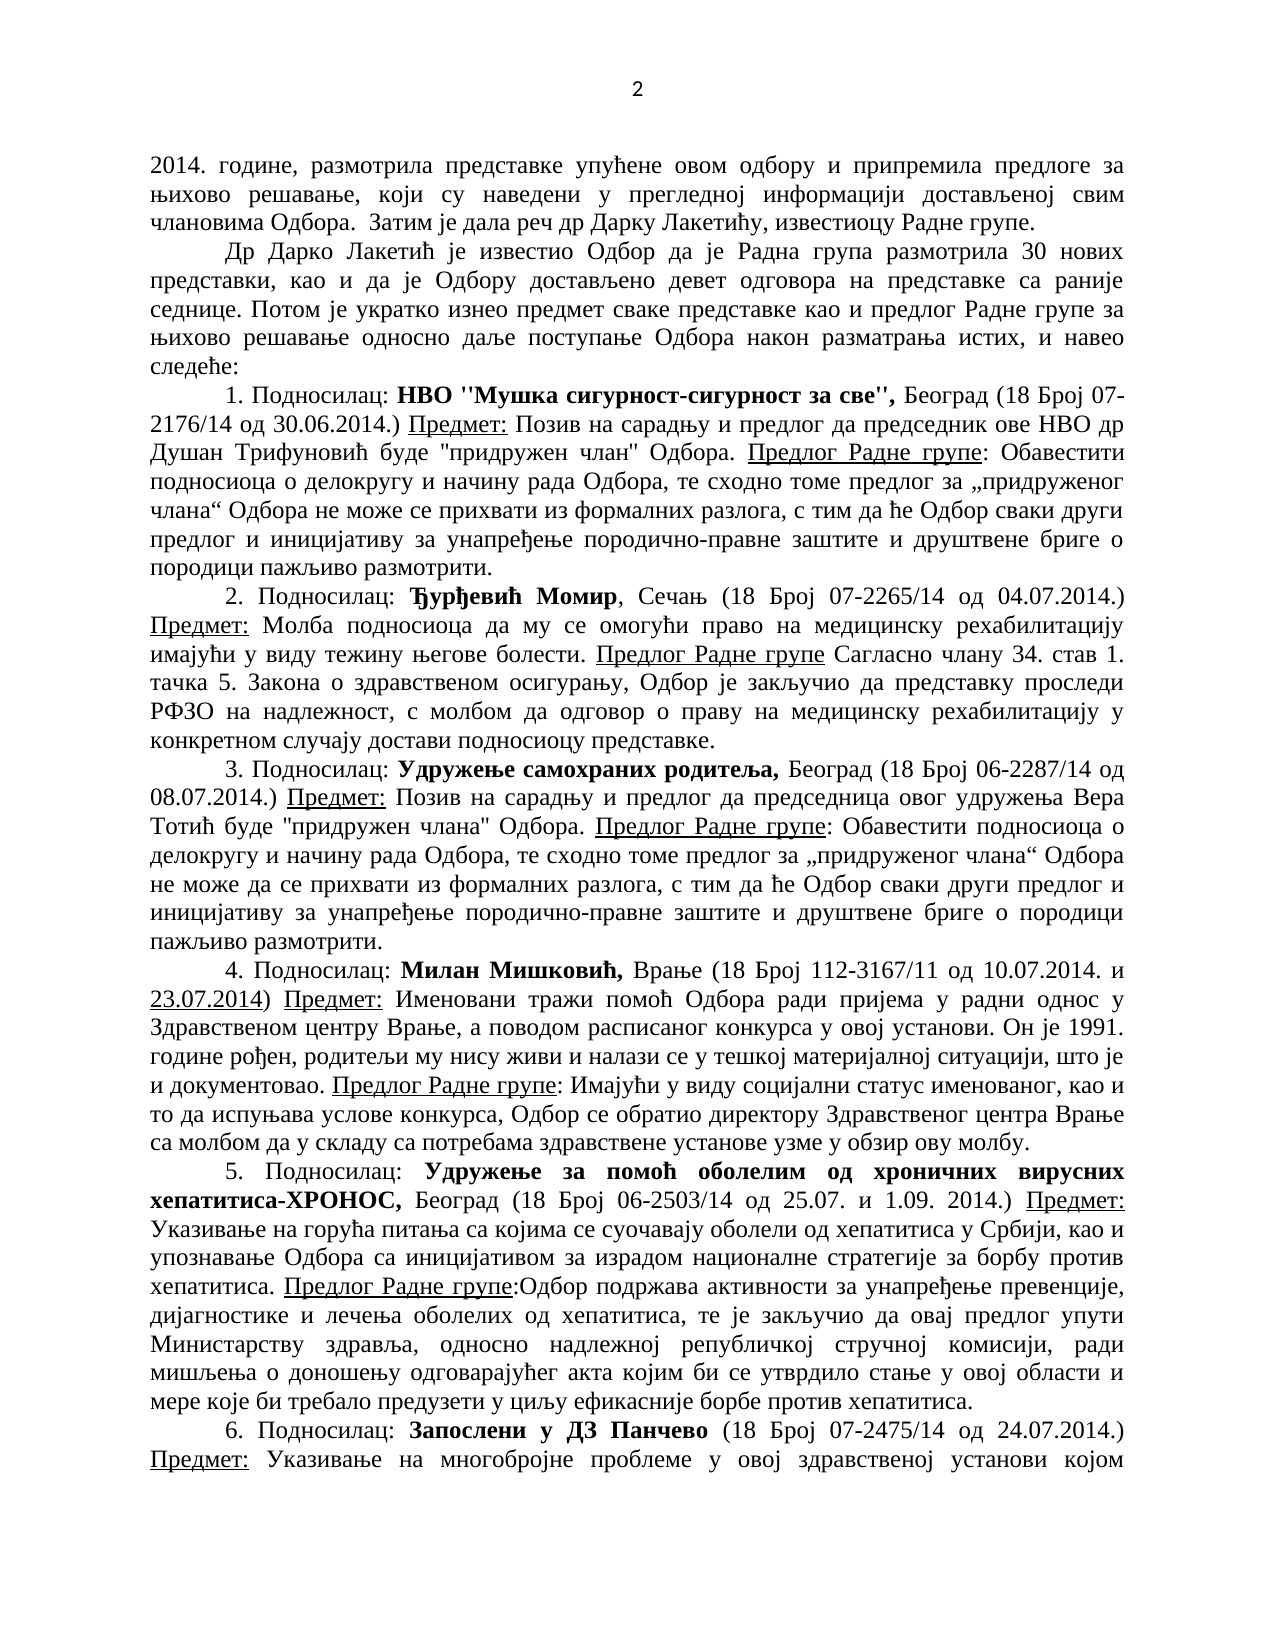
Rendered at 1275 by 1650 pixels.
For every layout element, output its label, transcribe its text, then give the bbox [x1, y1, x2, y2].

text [150, 150, 1125, 236]
text 2. Подносилац: Ђурђевић Момир, Сечањ (18 Број 07-2265/14 од 04.07.2014.) Предмет: Молба подносиоца да му се омогући право на медицинску рехабилитацију имајући у виду тежину његове болести. Предлог Радне групе Сагласно члану 34. став 1. тачка 5. Закона о здравственом осигурању, Одбор је закључио да представку проследи РФЗО на надлежност, с молбом да одговор о праву на медицинску рехабилитацију у конкретном случају достави подносиоцу представке. [150, 581, 1125, 754]
text 4. Подносилац: Милан Мишковић, Врање (18 Број 112-3167/11 од 10.07.2014. и 23.07.2014) Предмет: Именовани тражи помоћ Одбора ради пријема у радни однос у Здравственом центру Врање, а поводом расписаног конкурса у овој установи. Он је 1991. године рођен, родитељи му нису живи и налази се у тешкој материјалној ситуацији, што је и документовао. Предлог Радне групе: Имајући у виду социјални статус именованог, као и то да испуњава услове конкурса, Одбор се обратио директору Здравственог центра Врање са молбом да у складу са потребама здравствене установе узме у обзир ову молбу. [150, 955, 1125, 1156]
text Др Дарко Лакетић је известио Одбор да је Радна група размотрила 30 нових представки, као и да је Одбору достављено девет одговора на представке са раније седнице. Потом је укратко изнео предмет сваке представке као и предлог Радне групе за њихово решавање односно даље поступање Одбора након разматрања истих, и навео следеће: [150, 236, 1125, 380]
text 1. Подносилац: НВО ''Мушка сигурност-сигурност за све'', Београд (18 Број 07-2176/14 од 30.06.2014.) Предмет: Позив на сарадњу и предлог да председник ове НВО др Душан Трифуновић буде ''придружен члан'' Одбора. Предлог Радне групе: Обавестити подносиоца о делокругу и начину рада Одбора, те сходно томе предлог за „придруженог члана“ Одбора не може се прихвати из формалних разлога, с тим да ће Одбор сваки други предлог и иницијативу за унапређење породично-правне заштите и друштвене бриге о породици пажљиво размотрити. [150, 380, 1125, 581]
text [150, 1415, 1125, 1472]
text 3. Подносилац: Удружење самохраних родитеља, Београд (18 Број 06-2287/14 од 08.07.2014.) Предмет: Позив на сарадњу и предлог да председница овог удружења Вера Тотић буде ''придружен члана'' Одбора. Предлог Радне групе: Обавестити подносиоца о делокругу и начину рада Одбора, те сходно томе предлог за „придруженог члана“ Одбора не може да се прихвати из формалних разлога, с тим да ће Одбор сваки други предлог и иницијативу за унапређење породично-правне заштите и друштвене бриге о породици пажљиво размотрити. [150, 754, 1125, 955]
text 5. Подносилац: Удружење за помоћ оболелим од хроничних вирусних хепатитиса-ХРОНОС, Београд (18 Број 06-2503/14 од 25.07. и 1.09. 2014.) Предмет: Указивање на горућа питања са којима се суочавају оболели од хепатитиса у Србији, као и упознавање Одбора са иницијативом за израдом националне стратегије за борбу против хепатитиса. Предлог Радне групе:Одбор подржава активности за унапређење превенције, дијагностике и лечења оболелих од хепатитиса, те је закључио да овај предлог упути Министарству здравља, односно надлежној републичкој стручној комисији, ради мишљења о доношењу одговарајућег акта којим би се утврдило стање у овој области и мере које би требало предузети у циљу ефикасније борбе против хепатитиса. [150, 1156, 1125, 1415]
